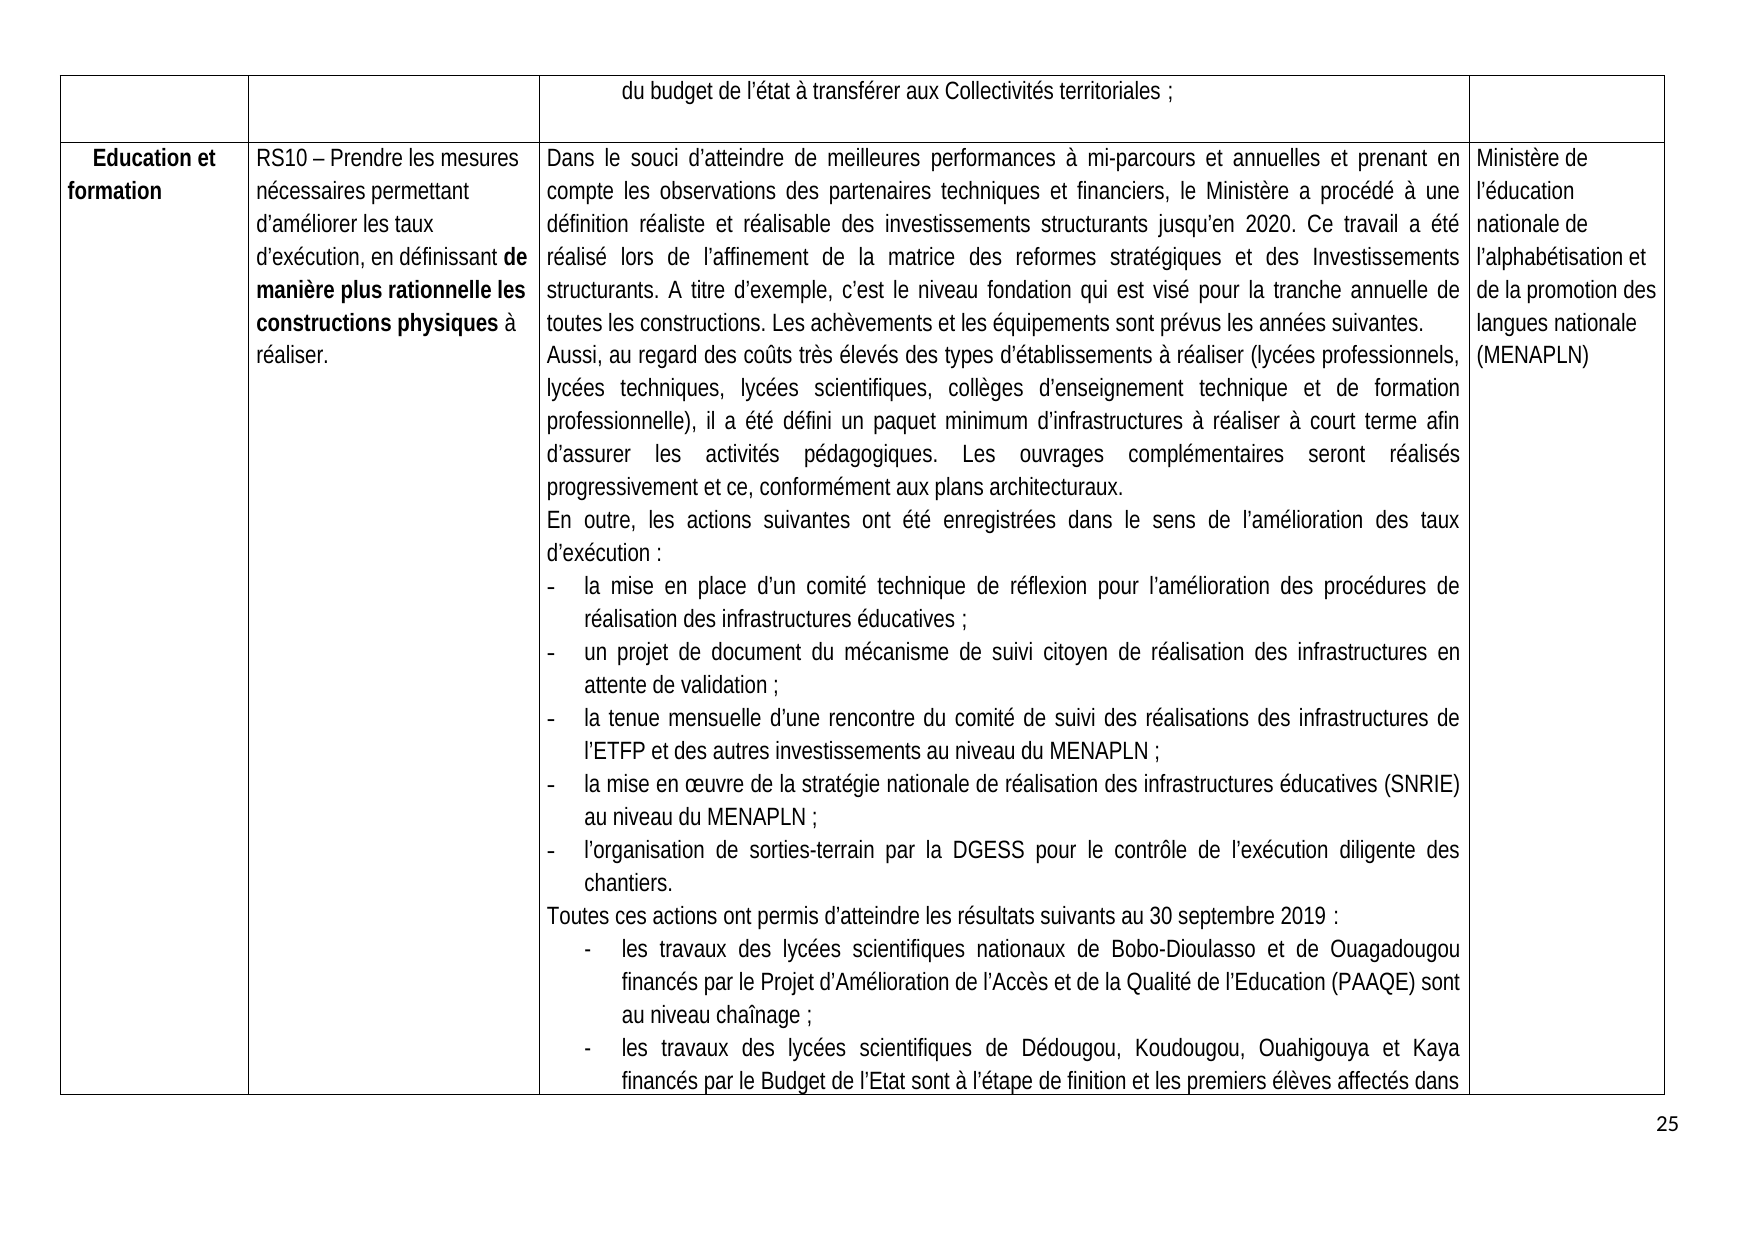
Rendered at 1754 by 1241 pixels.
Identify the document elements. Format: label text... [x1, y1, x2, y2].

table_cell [249, 76, 539, 142]
table_cell RS10 – Prendre les mesures nécessaires permettant d’améliorer les taux d’exécution, en définissant de manière plus rationnelle les constructions physiques à réaliser. [249, 143, 539, 1094]
table_cell Ministère de l’éducation nationale de l’alphabétisation et de la promotion des langues nationale (MENAPLN) [1470, 143, 1664, 1094]
table_cell Education et formation [61, 143, 248, 1094]
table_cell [1470, 76, 1664, 142]
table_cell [61, 76, 248, 142]
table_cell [540, 76, 1469, 142]
table_cell Dans le souci d’atteindre de meilleures performances à mi-parcours et annuelles et prenant en compte les observations des partenaires techniques et financiers, le Ministère a procédé à une définition réaliste et réalisable des investissements structurants jusqu’en 2020. Ce travail a été réalisé lors de l’affinement de la matrice des reformes stratégiques et des Investissements structurants. A titre d’exemple, c’est le niveau fondation qui est visé pour la tranche annuelle de toutes les constructions. Les achèvements et les équipements sont prévus les années suivantes. Aussi, au regard des coûts très élevés des types d’établissements à réaliser (lycées professionnels, lycées techniques, lycées scientifiques, collèges d’enseignement technique et de formation professionnelle), il a été défini un paquet minimum d’infrastructures à réaliser à court terme afin d’assurer les activités pédagogiques. Les ouvrages complémentaires seront réalisés progressivement et ce, conformément aux plans architecturaux. En outre, les actions suivantes ont été enregistrées dans le sens de l’amélioration des taux d’exécution : la mise en place d’un comité technique de réflexion pour l’amélioration des procédures de réalisation des infrastructures éducatives ; un projet de document du mécanisme de suivi citoyen de réalisation des infrastructures en attente de validation ; la tenue mensuelle d’une rencontre du comité de suivi des réalisations des infrastructures de l’ETFP et des autres investissements au niveau du MENAPLN ; la mise en œuvre de la stratégie nationale de réalisation des infrastructures éducatives (SNRIE) au niveau du MENAPLN ; l’organisation de sorties-terrain par la DGESS pour le contrôle de l’exécution diligente des chantiers. Toutes ces actions ont permis d’atteindre les résultats suivants au 30 septembre 2019 : les travaux des lycées scientifiques nationaux de Bobo-Dioulasso et de Ouagadougou financés par le Projet d’Amélioration de l’Accès et de la Qualité de l’Education (PAAQE) sont au niveau chaînage ; les travaux des lycées scientifiques de Dédougou, Koudougou, Ouahigouya et Kaya financés par le Budget de l’Etat sont à l’étape de finition et les premiers élèves affectés dans ces établissements prennent actuellement les cours sur des sites d’emprunt en attendant la livraison définitive des chantiers ; les travaux de construction des lycées scientifiques de Darsalami (Bobo-Dioulasso) et de Tenkodogo financés par la Fondation Orange Burkina sont à l’étape de finition ; les travaux de construction des lycées professionnels de Manga et Tenkodogo sont achevés. Ceux des lycées de Kaya et de Zorgho sont à l’étape de finition. Quant au lycée professionnel de Ouagadougou, les travaux qui ont connu un retard considérable ont finalement démarré avec la pose de la fondation ; le Collège d’Enseignement et de Formation techniques et Professionnel (CETFP) de Sapouy est entièrement. Les CETFP de Gourcy et Sebba sont au niveau chaînage et ceux de Kongoussi et Sindou ont atteint le niveau toiture ; les travaux de construction du lycée technique de Koudougou sont à un taux de réalisation de plus de 80% avec actuellement des travaux de finition (toiture). Quant au lycée technique de Tougan, le niveau de réalisation enregistré se situe à l’étape de chaînage. [540, 143, 1469, 1094]
